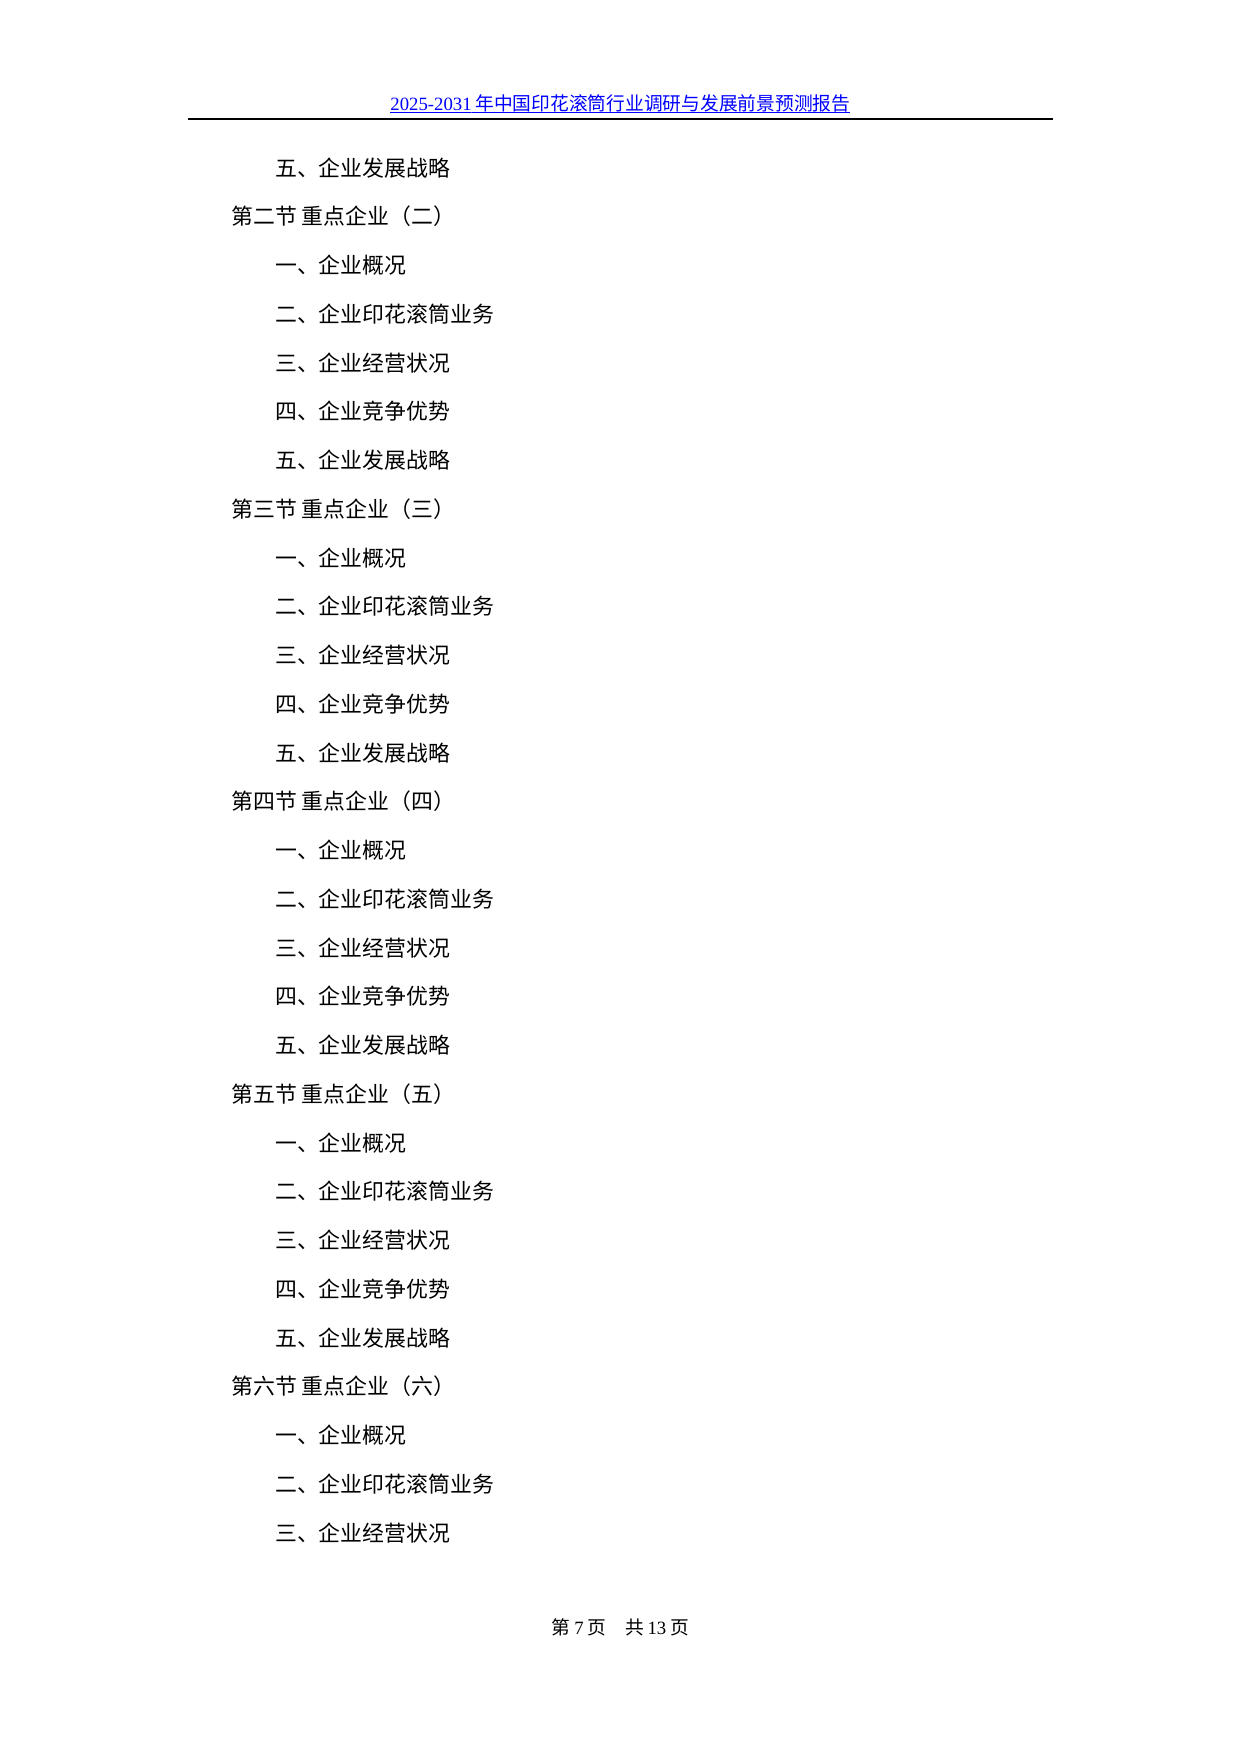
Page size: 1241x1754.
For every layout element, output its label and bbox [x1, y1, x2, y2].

text [187, 150, 1053, 1548]
